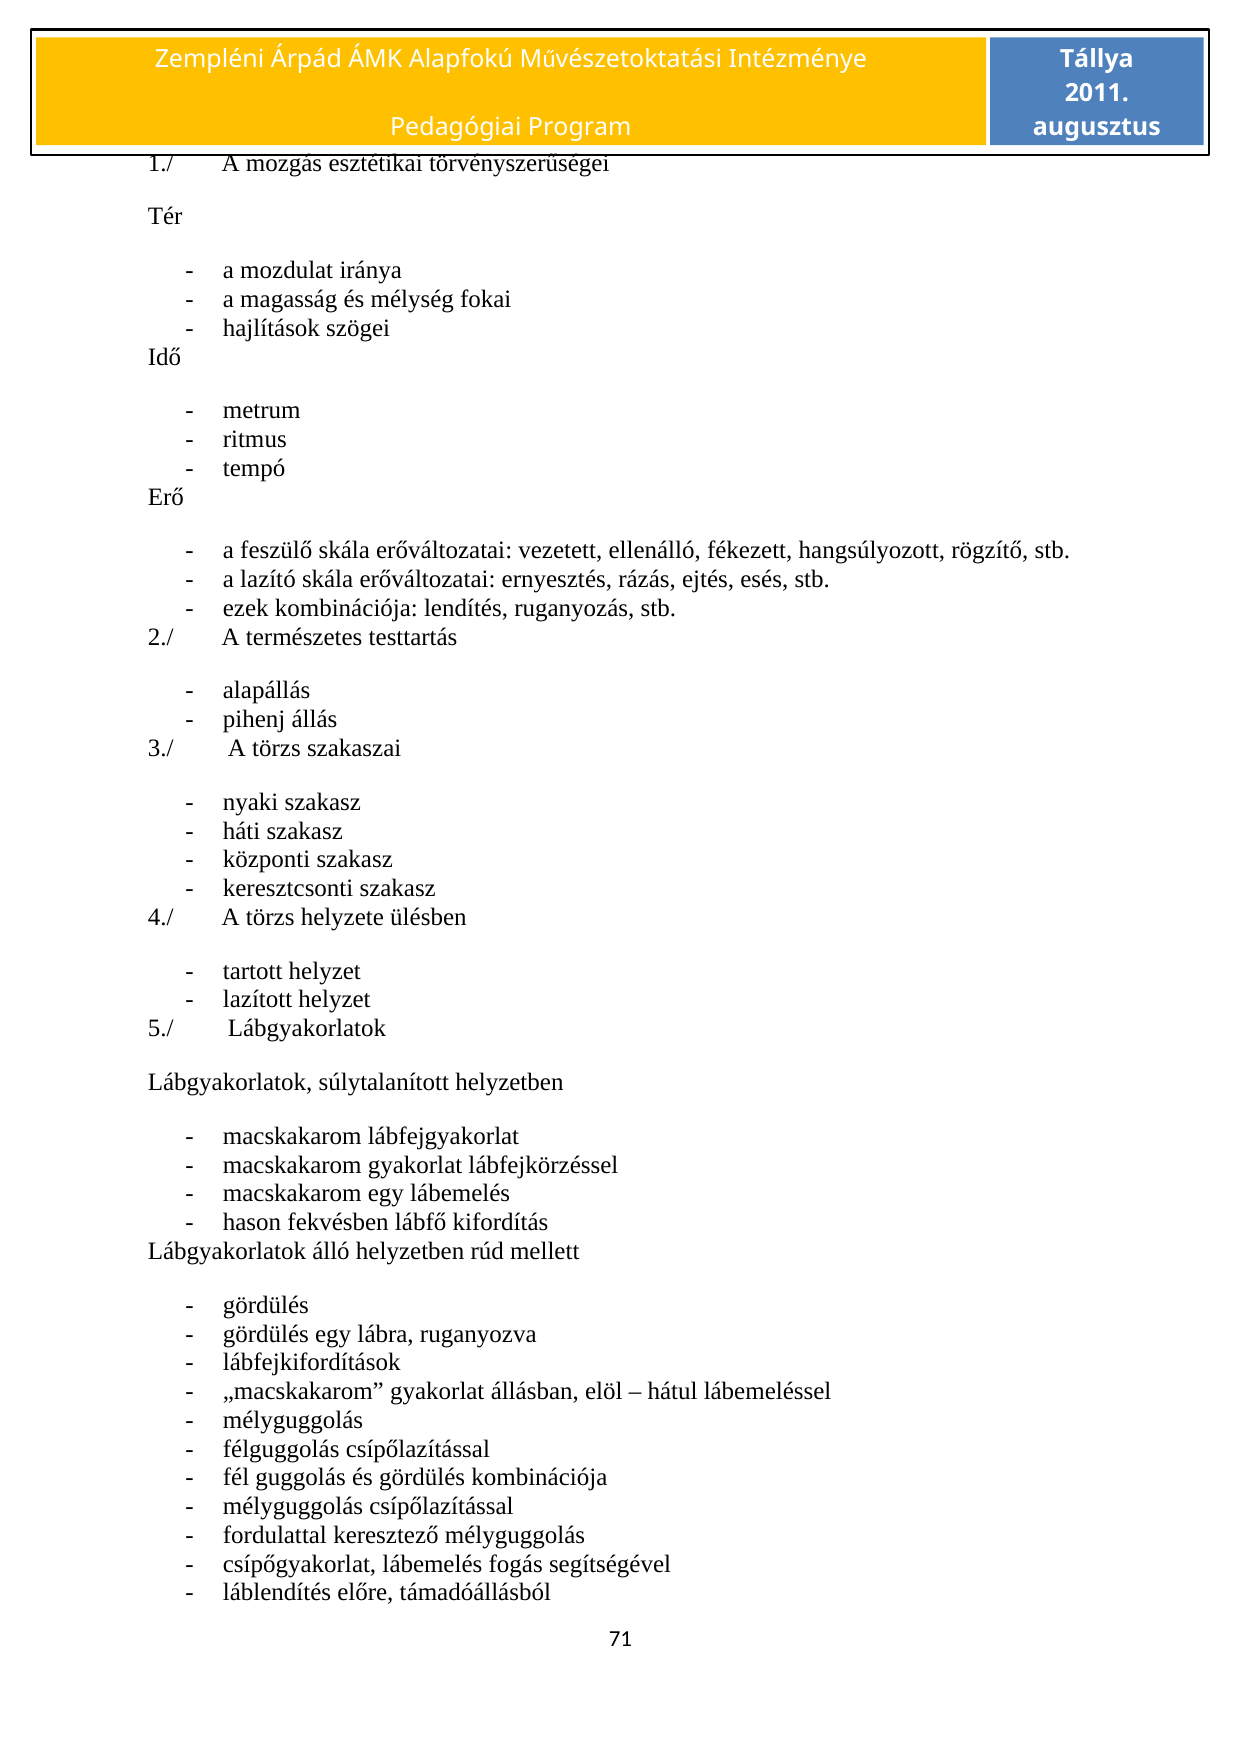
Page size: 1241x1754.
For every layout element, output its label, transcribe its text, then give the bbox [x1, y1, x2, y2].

list ritmus [185, 424, 1093, 453]
list hason fekvésben lábfő kifordítás [185, 1207, 1093, 1236]
list macskakarom lábfejgyakorlat [185, 1121, 1093, 1150]
list a feszülő skála erőváltozatai: vezetett, ellenálló, fékezett, hangsúlyozott, rögzítő, stb. [185, 536, 1093, 564]
list központi szakasz [185, 844, 1093, 873]
list „macskakarom” gyakorlat állásban, elöl – hátul lábemeléssel [185, 1376, 1093, 1405]
list tempó [185, 453, 1093, 482]
list hajlítások szögei [185, 313, 1093, 342]
text Erő [148, 482, 1093, 510]
list pihenj állás [185, 704, 1093, 733]
list tartott helyzet [185, 956, 1093, 984]
text 5./ Lábgyakorlatok [148, 1013, 1093, 1042]
list keresztcsonti szakasz [185, 873, 1093, 902]
list láblendítés előre, támadóállásból [185, 1577, 1093, 1606]
list a lazító skála erőváltozatai: ernyesztés, rázás, ejtés, esés, stb. [185, 564, 1093, 593]
list a mozdulat iránya [185, 255, 1093, 284]
text Idő [148, 342, 1093, 370]
list metrum [185, 395, 1093, 424]
text Lábgyakorlatok, súlytalanított helyzetben [148, 1067, 1093, 1096]
list csípőgyakorlat, lábemelés fogás segítségével [185, 1549, 1093, 1577]
list háti szakasz [185, 816, 1093, 844]
list fél guggolás és gördülés kombinációja [185, 1462, 1093, 1491]
list ezek kombinációja: lendítés, ruganyozás, stb. [185, 593, 1093, 622]
list félguggolás csípőlazítással [185, 1434, 1093, 1462]
list macskakarom egy lábemelés [185, 1178, 1093, 1207]
text Tér [148, 201, 1093, 230]
list macskakarom gyakorlat lábfejkörzéssel [185, 1150, 1093, 1178]
list lazított helyzet [185, 984, 1093, 1013]
list alapállás [185, 676, 1093, 704]
text 4./ A törzs helyzete ülésben [148, 902, 1093, 931]
list mélyguggolás csípőlazítással [185, 1491, 1093, 1520]
list gördülés [185, 1290, 1093, 1319]
text 1./ A mozgás esztétikai törvényszerűségei [148, 148, 1093, 176]
text Lábgyakorlatok álló helyzetben rúd mellett [148, 1236, 1093, 1265]
list lábfejkifordítások [185, 1347, 1093, 1376]
list gördülés egy lábra, ruganyozva [185, 1319, 1093, 1347]
text 2./ A természetes testtartás [148, 622, 1093, 651]
list a magasság és mélység fokai [185, 284, 1093, 313]
text 3./ A törzs szakaszai [148, 733, 1093, 762]
list mélyguggolás [185, 1405, 1093, 1434]
list nyaki szakasz [185, 787, 1093, 816]
list fordulattal keresztező mélyguggolás [185, 1520, 1093, 1549]
